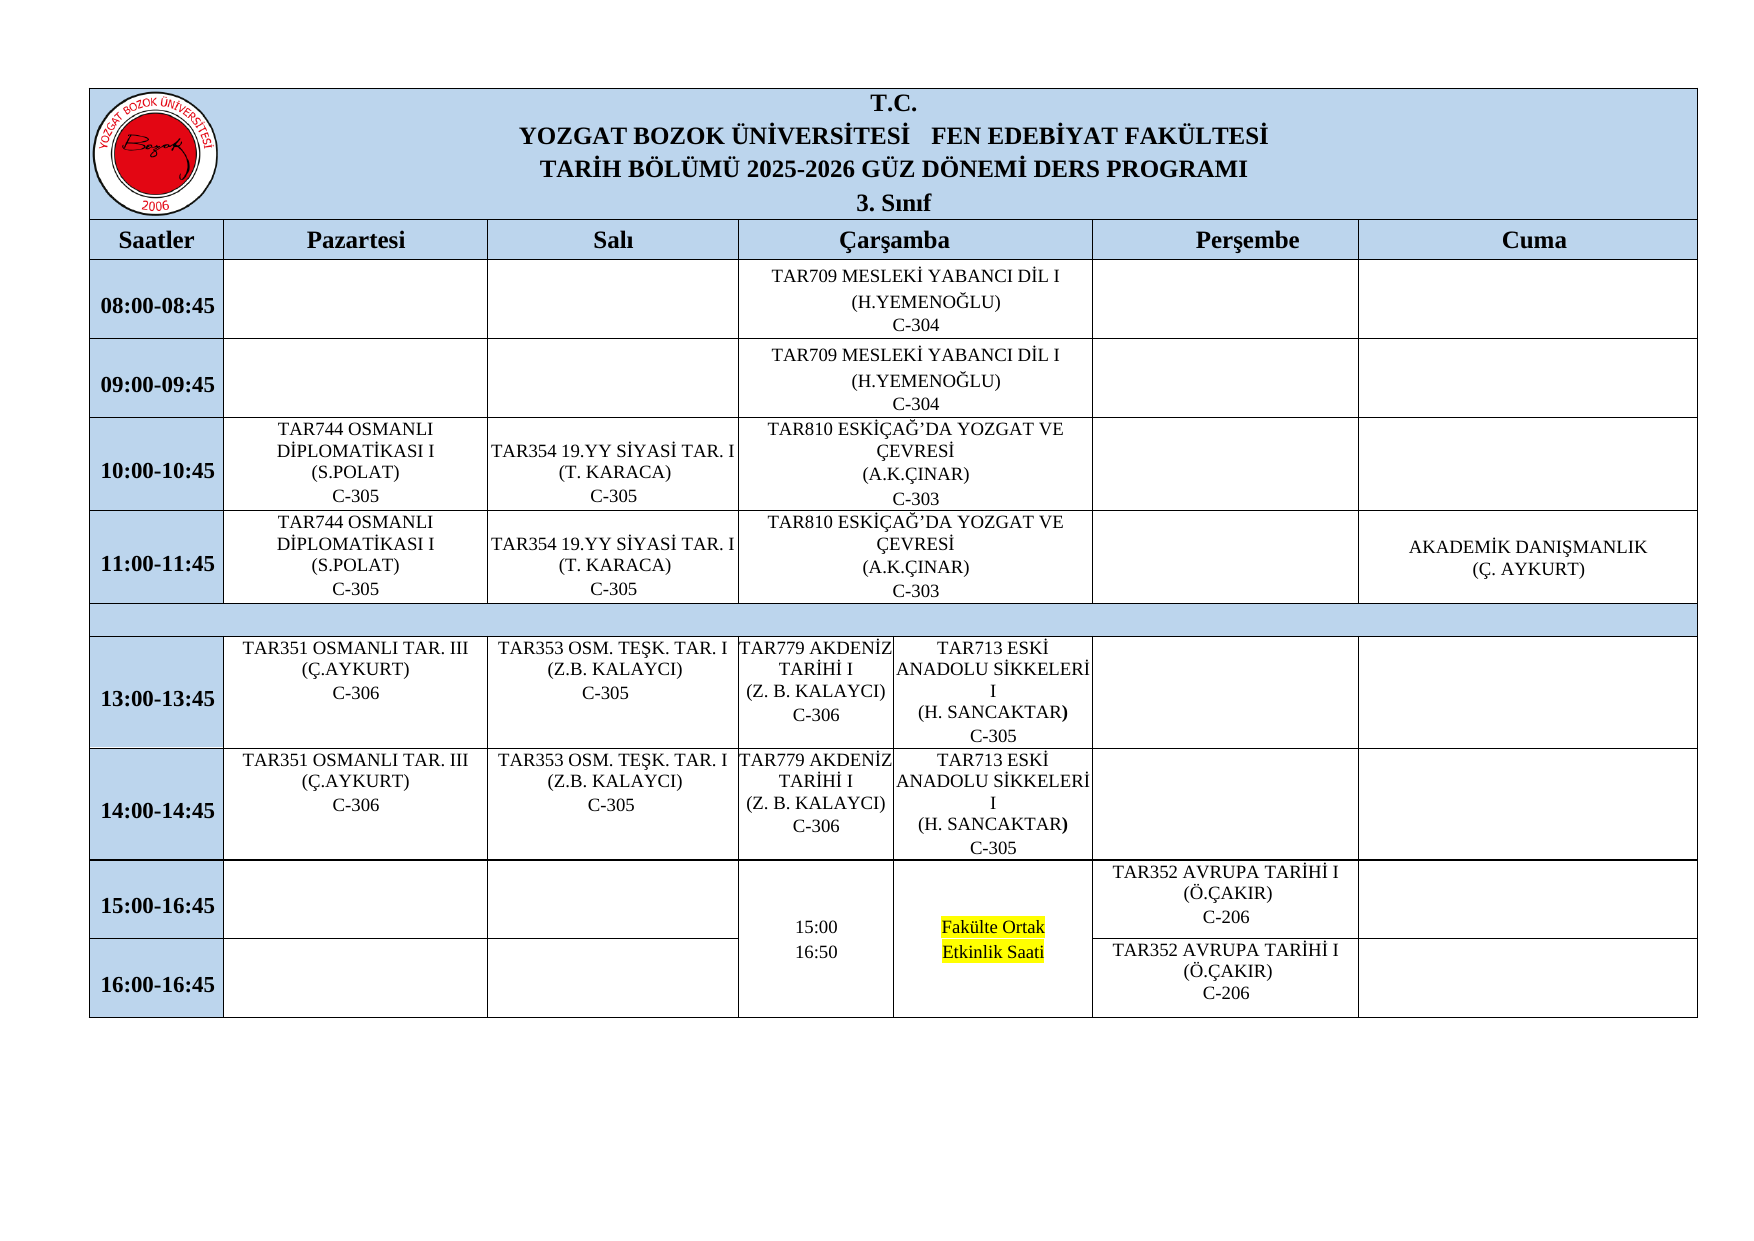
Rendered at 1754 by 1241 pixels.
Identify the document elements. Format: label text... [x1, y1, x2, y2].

table_cell 15:00 16:50 [739, 861, 893, 1017]
table_cell [1093, 511, 1358, 603]
table_cell TAR744 OSMANLI DİPLOMATİKASI I (S.POLAT) C-305 [224, 418, 487, 510]
table_cell TAR713 ESKİ ANADOLU SİKKELERİ I (H. SANCAKTAR) C-305 [894, 749, 1092, 859]
table_cell [224, 339, 487, 417]
table_cell [1359, 418, 1697, 510]
table_cell [1359, 749, 1697, 859]
table_cell TAR351 OSMANLI TAR. III (Ç.AYKURT) C-306 [224, 749, 487, 859]
table_cell [1359, 637, 1697, 747]
table_cell [1093, 637, 1358, 747]
table_cell [1093, 418, 1358, 510]
table_cell [488, 861, 738, 938]
table_cell TAR709 MESLEKİ YABANCI DİL I (H.YEMENOĞLU) C-304 [739, 339, 1092, 417]
table_cell 08:00-08:45 [90, 260, 223, 338]
table_cell [1359, 939, 1697, 1017]
table_cell TAR353 OSM. TEŞK. TAR. I (Z.B. KALAYCI) C-305 [488, 637, 738, 747]
table_cell TAR352 AVRUPA TARİHİ I (Ö.ÇAKIR) C-206 [1093, 939, 1358, 1017]
table_cell [224, 260, 487, 338]
table_cell Çarşamba [739, 220, 1092, 259]
table_cell TAR744 OSMANLI DİPLOMATİKASI I (S.POLAT) C-305 [224, 511, 487, 603]
table_cell 15:00-16:45 [90, 861, 223, 938]
table_cell [1093, 749, 1358, 859]
table_cell 16:00-16:45 [90, 939, 223, 1017]
table_cell 10:00-10:45 [90, 418, 223, 510]
table_cell [1359, 260, 1697, 338]
table_cell Saatler [90, 220, 223, 259]
table_cell Perşembe [1093, 220, 1358, 259]
table_cell Fakülte Ortak Etkinlik Saati [894, 861, 1092, 1017]
table_cell TAR713 ESKİ ANADOLU SİKKELERİ I (H. SANCAKTAR) C-305 [894, 637, 1092, 747]
table_cell [1359, 861, 1697, 938]
table_cell TAR779 AKDENİZ TARİHİ I (Z. B. KALAYCI) C-306 [739, 637, 893, 747]
table_cell TAR779 AKDENİZ TARİHİ I (Z. B. KALAYCI) C-306 [739, 749, 893, 859]
table_cell TAR351 OSMANLI TAR. III (Ç.AYKURT) C-306 [224, 637, 487, 747]
table_cell Salı [488, 220, 738, 259]
table_cell TAR709 MESLEKİ YABANCI DİL I (H.YEMENOĞLU) C-304 [739, 260, 1092, 338]
table_cell Pazartesi [224, 220, 487, 259]
table_cell AKADEMİK DANIŞMANLIK (Ç. AYKURT) [1359, 511, 1697, 603]
table_cell [488, 939, 738, 1017]
table_header T.C. YOZGAT BOZOK ÜNİVERSİTESİ FEN EDEBİYAT FAKÜLTESİ TARİH BÖLÜMÜ 2025-2026 GÜZ DÖNEMİ DERS PROGRAMI 3. Sınıf [222, 89, 1697, 219]
table_cell TAR353 OSM. TEŞK. TAR. I (Z.B. KALAYCI) C-305 [488, 749, 738, 859]
table_cell TAR810 ESKİÇAĞ’DA YOZGAT VE ÇEVRESİ (A.K.ÇINAR) C-303 [739, 418, 1092, 510]
table_cell [224, 939, 487, 1017]
table_cell 14:00-14:45 [90, 749, 223, 859]
table_cell TAR352 AVRUPA TARİHİ I (Ö.ÇAKIR) C-206 [1093, 861, 1358, 938]
table_cell [488, 260, 738, 338]
table_cell 11:00-11:45 [90, 511, 223, 603]
table_cell TAR354 19.YY SİYASİ TAR. I (T. KARACA) C-305 [488, 418, 738, 510]
table_cell 09:00-09:45 [90, 339, 223, 417]
table_cell TAR354 19.YY SİYASİ TAR. I (T. KARACA) C-305 [488, 511, 738, 603]
table_cell Cuma [1359, 220, 1697, 259]
table_cell TAR810 ESKİÇAĞ’DA YOZGAT VE ÇEVRESİ (A.K.ÇINAR) C-303 [739, 511, 1092, 603]
table_cell [224, 861, 487, 938]
table_cell [90, 604, 1697, 636]
table_cell [1359, 339, 1697, 417]
picture [88, 87, 222, 220]
table_cell [1093, 339, 1358, 417]
table_cell [1093, 260, 1358, 338]
table_cell 13:00-13:45 [90, 637, 223, 747]
table_cell [488, 339, 738, 417]
